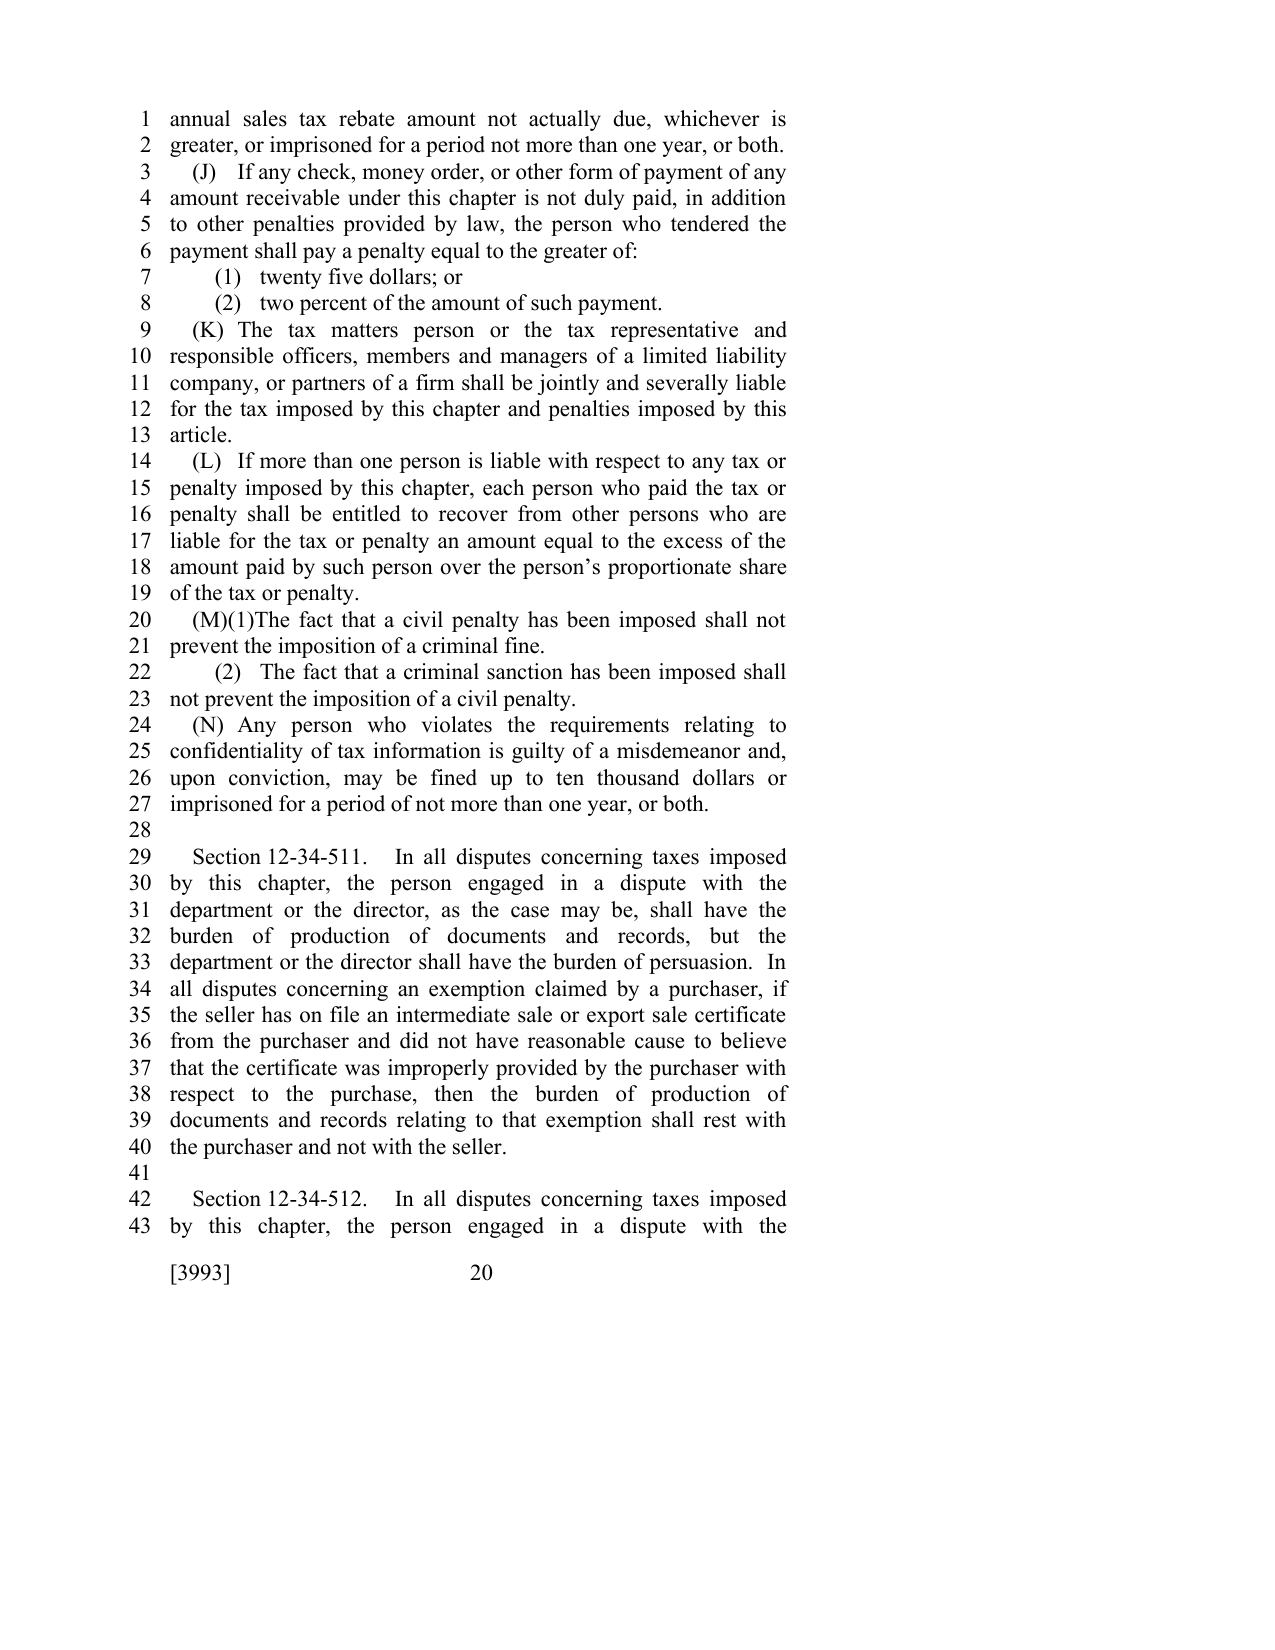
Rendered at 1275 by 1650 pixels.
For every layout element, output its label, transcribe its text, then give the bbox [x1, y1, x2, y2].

text Section 12-34-511. In all disputes concerning taxes imposed by this chapter, the person engaged in a dispute with the department or the director, as the case may be, shall have the burden of production of documents and records, but the department or the director shall have the burden of persuasion. In all disputes concerning an exemption claimed by a purchaser, if the seller has on file an intermediate sale or export sale certificate from the purchaser and did not have reasonable cause to believe that the certificate was improperly provided by the purchaser with respect to the purchase, then the burden of production of documents and records relating to that exemption shall rest with the purchaser and not with the seller. [169, 843, 787, 1159]
text (K) The tax matters person or the tax representative and responsible officers, members and managers of a limited liability company, or partners of a firm shall be jointly and severally liable for the tax imposed by this chapter and penalties imposed by this article. [169, 316, 787, 448]
text (N) Any person who violates the requirements relating to confidentiality of tax information is guilty of a misdemeanor and, upon conviction, may be fined up to ten thousand dollars or imprisoned for a period of not more than one year, or both. [169, 711, 787, 817]
text (1) twenty five dollars; or [169, 263, 787, 289]
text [169, 105, 787, 158]
text (2) two percent of the amount of such payment. [169, 289, 787, 316]
text (M)(1)The fact that a civil penalty has been imposed shall not prevent the imposition of a criminal fine. [169, 606, 787, 658]
text (2) The fact that a criminal sanction has been imposed shall not prevent the imposition of a civil penalty. [169, 658, 787, 711]
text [169, 1186, 787, 1238]
text (J) If any check, money order, or other form of payment of any amount receivable under this chapter is not duly paid, in addition to other penalties provided by law, the person who tendered the payment shall pay a penalty equal to the greater of: [169, 158, 787, 263]
text (L) If more than one person is liable with respect to any tax or penalty imposed by this chapter, each person who paid the tax or penalty shall be entitled to recover from other persons who are liable for the tax or penalty an amount equal to the excess of the amount paid by such person over the person’s proportionate share of the tax or penalty. [169, 448, 787, 606]
